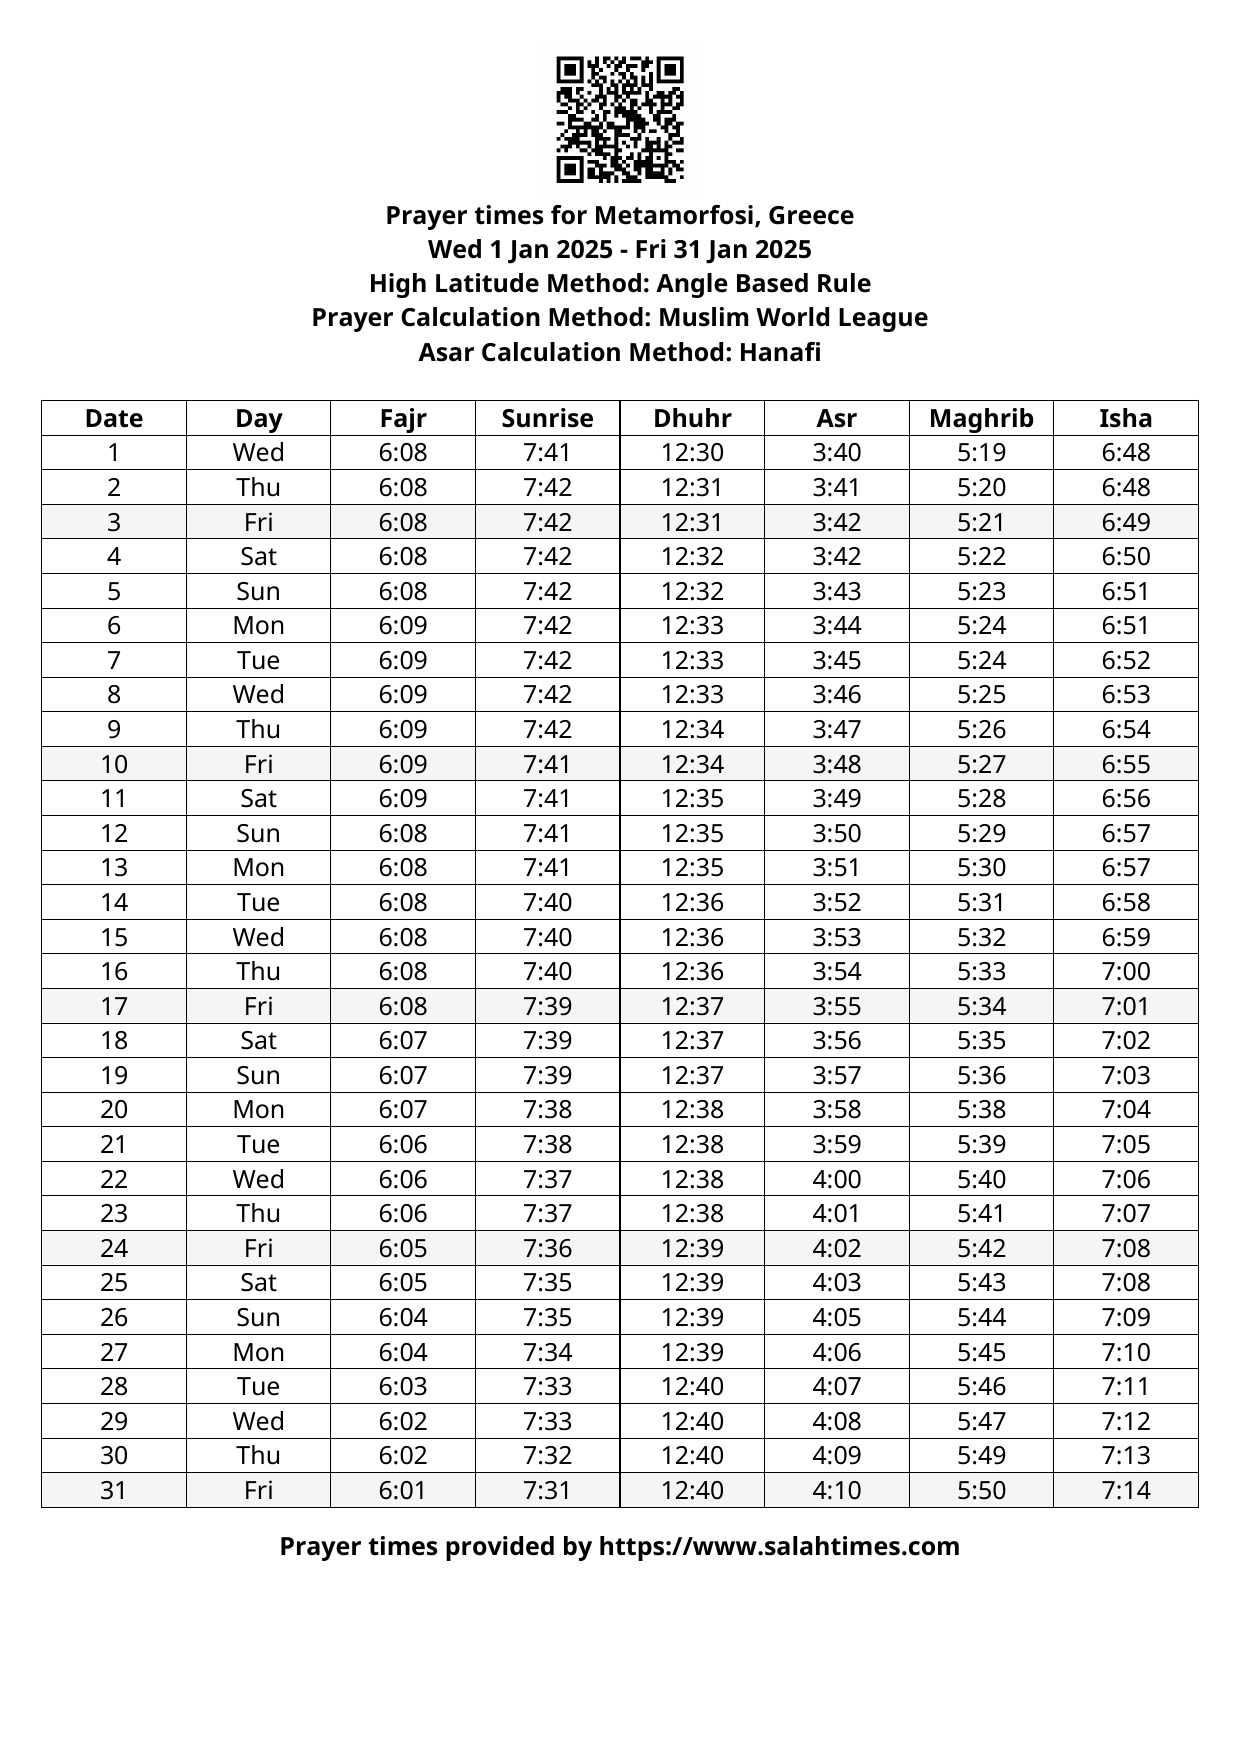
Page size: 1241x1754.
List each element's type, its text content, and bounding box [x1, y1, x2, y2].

table_cell 7:37 [476, 1196, 619, 1230]
table_cell Wed [187, 920, 330, 953]
table_cell 7:10 [1054, 1335, 1198, 1368]
table_cell 12:38 [621, 1162, 764, 1195]
table_header Day [187, 401, 330, 434]
table_cell 12:39 [621, 1335, 764, 1368]
table_cell 12:38 [621, 1127, 764, 1161]
table_cell 5:26 [910, 712, 1053, 746]
table_cell 5:49 [910, 1439, 1053, 1472]
table_cell 6:07 [331, 1058, 475, 1092]
table_cell 4:02 [765, 1231, 909, 1264]
table_cell 7:14 [1054, 1473, 1198, 1507]
table_cell 6:05 [331, 1231, 475, 1264]
table_cell 21 [42, 1127, 186, 1161]
table_cell Sat [187, 1266, 330, 1299]
table_cell 12 [42, 816, 186, 849]
table_cell 12:34 [621, 747, 764, 780]
table_cell Thu [187, 1439, 330, 1472]
table_cell Mon [187, 851, 330, 884]
table_cell 5:46 [910, 1369, 1053, 1403]
table_cell 12:31 [621, 505, 764, 538]
table_cell 6:50 [1054, 539, 1198, 573]
table_cell Thu [187, 954, 330, 988]
table_cell 3:42 [765, 539, 909, 573]
table_cell 6:06 [331, 1196, 475, 1230]
table_cell 4:00 [765, 1162, 909, 1195]
table_cell 3:54 [765, 954, 909, 988]
table_cell Fri [187, 1231, 330, 1264]
table_cell 4:08 [765, 1404, 909, 1437]
table_cell 6:09 [331, 609, 475, 642]
table_cell 12:37 [621, 989, 764, 1022]
table_cell 7:42 [476, 505, 619, 538]
table_cell 6:08 [331, 920, 475, 953]
table_cell 9 [42, 712, 186, 746]
table_cell 12:35 [621, 781, 764, 815]
table_cell 6:48 [1054, 436, 1198, 469]
table_cell 7 [42, 643, 186, 677]
table_cell 7:41 [476, 747, 619, 780]
table_cell 15 [42, 920, 186, 953]
table_cell 5:20 [910, 470, 1053, 504]
table_cell 29 [42, 1404, 186, 1437]
table_cell 3:47 [765, 712, 909, 746]
table_cell Sun [187, 1058, 330, 1092]
table_cell 7:41 [476, 816, 619, 849]
table_cell 12:40 [621, 1369, 764, 1403]
table_cell Tue [187, 643, 330, 677]
table_cell 3 [42, 505, 186, 538]
table_cell Sat [187, 539, 330, 573]
table_cell Fri [187, 505, 330, 538]
table_cell 7:40 [476, 954, 619, 988]
table_cell 7:04 [1054, 1093, 1198, 1126]
table_cell 6:04 [331, 1335, 475, 1368]
table_cell 4 [42, 539, 186, 573]
table_cell 3:44 [765, 609, 909, 642]
table_cell 6:53 [1054, 678, 1198, 711]
table_cell 6:09 [331, 747, 475, 780]
table_cell 7:40 [476, 885, 619, 919]
table_cell 16 [42, 954, 186, 988]
text Wed 1 Jan 2025 - Fri 31 Jan 2025 [42, 232, 1198, 266]
table_cell 5:22 [910, 539, 1053, 573]
table_cell 20 [42, 1093, 186, 1126]
table_cell 12:33 [621, 643, 764, 677]
table_cell 6:08 [331, 989, 475, 1022]
table_cell 7:42 [476, 678, 619, 711]
table_cell 3:41 [765, 470, 909, 504]
table_cell Fri [187, 989, 330, 1022]
table_cell Sun [187, 574, 330, 607]
table_cell 7:32 [476, 1439, 619, 1472]
table_cell 7:08 [1054, 1231, 1198, 1264]
table_cell Wed [187, 1404, 330, 1437]
text Prayer Calculation Method: Muslim World League [42, 300, 1198, 334]
table_cell 5:31 [910, 885, 1053, 919]
table_cell 5:50 [910, 1473, 1053, 1507]
table_cell 5:47 [910, 1404, 1053, 1437]
table_cell 6:05 [331, 1266, 475, 1299]
table_cell 28 [42, 1369, 186, 1403]
table_cell 6:55 [1054, 747, 1198, 780]
table_cell 8 [42, 678, 186, 711]
table_header Isha [1054, 401, 1198, 434]
table_cell 7:13 [1054, 1439, 1198, 1472]
table_cell 5:24 [910, 643, 1053, 677]
table_cell 6:06 [331, 1127, 475, 1161]
table_cell 25 [42, 1266, 186, 1299]
table_cell 11 [42, 781, 186, 815]
table_cell 7:42 [476, 643, 619, 677]
table_cell Tue [187, 1127, 330, 1161]
text Asar Calculation Method: Hanafi [42, 334, 1198, 368]
table_cell 6:02 [331, 1439, 475, 1472]
table_cell 12:36 [621, 954, 764, 988]
table_cell 4:03 [765, 1266, 909, 1299]
table_cell 3:57 [765, 1058, 909, 1092]
table_cell 5:32 [910, 920, 1053, 953]
table_cell 7:09 [1054, 1300, 1198, 1334]
table_cell 5:36 [910, 1058, 1053, 1092]
table_cell 5:45 [910, 1335, 1053, 1368]
table_cell 7:37 [476, 1162, 619, 1195]
table_cell 6:09 [331, 643, 475, 677]
table_cell 6 [42, 609, 186, 642]
text Prayer times provided by https://www.salahtimes.com [42, 1528, 1198, 1563]
table_cell 6:03 [331, 1369, 475, 1403]
table_cell 7:42 [476, 609, 619, 642]
table_cell 3:53 [765, 920, 909, 953]
table_cell 6:59 [1054, 920, 1198, 953]
table_cell 12:32 [621, 574, 764, 607]
picture [542, 41, 699, 198]
table_cell 3:43 [765, 574, 909, 607]
table_cell 4:10 [765, 1473, 909, 1507]
table_header Maghrib [910, 401, 1053, 434]
table_cell 3:51 [765, 851, 909, 884]
table_cell Sat [187, 1024, 330, 1057]
table_cell 12:39 [621, 1300, 764, 1334]
table_cell Fri [187, 747, 330, 780]
table_cell 7:42 [476, 470, 619, 504]
table_cell 4:09 [765, 1439, 909, 1472]
table_cell Tue [187, 1369, 330, 1403]
table_cell 6:01 [331, 1473, 475, 1507]
table_cell 6:08 [331, 574, 475, 607]
table_cell 4:05 [765, 1300, 909, 1334]
table_cell 19 [42, 1058, 186, 1092]
table_cell 5:29 [910, 816, 1053, 849]
table_cell 22 [42, 1162, 186, 1195]
table_cell 6:08 [331, 539, 475, 573]
table_cell Sun [187, 1300, 330, 1334]
table_cell 12:33 [621, 678, 764, 711]
table_cell 12:39 [621, 1266, 764, 1299]
table_cell 3:59 [765, 1127, 909, 1161]
table_cell 6:08 [331, 816, 475, 849]
table_cell 7:31 [476, 1473, 619, 1507]
table_cell 5:35 [910, 1024, 1053, 1057]
table_header Asr [765, 401, 909, 434]
table_cell 5:38 [910, 1093, 1053, 1126]
table_cell Sun [187, 816, 330, 849]
table_cell 12:36 [621, 920, 764, 953]
table_cell 7:42 [476, 539, 619, 573]
table_cell Sat [187, 781, 330, 815]
table_cell 12:40 [621, 1404, 764, 1437]
table_cell 6:09 [331, 678, 475, 711]
table_cell 3:50 [765, 816, 909, 849]
table_cell 4:06 [765, 1335, 909, 1368]
table_cell 7:00 [1054, 954, 1198, 988]
table_cell 5:41 [910, 1196, 1053, 1230]
table_cell 7:02 [1054, 1024, 1198, 1057]
table_cell 7:03 [1054, 1058, 1198, 1092]
table_cell 7:34 [476, 1335, 619, 1368]
table_cell 12:38 [621, 1196, 764, 1230]
table_cell 5:25 [910, 678, 1053, 711]
table_cell 5:28 [910, 781, 1053, 815]
table_cell 6:08 [331, 885, 475, 919]
table_cell 6:48 [1054, 470, 1198, 504]
table_header Dhuhr [621, 401, 764, 434]
table_cell 6:07 [331, 1024, 475, 1057]
table_cell 12:36 [621, 885, 764, 919]
table_cell 12:33 [621, 609, 764, 642]
table_cell 3:45 [765, 643, 909, 677]
text High Latitude Method: Angle Based Rule [42, 266, 1198, 300]
table_cell 6:58 [1054, 885, 1198, 919]
table_cell 10 [42, 747, 186, 780]
table_cell 7:42 [476, 712, 619, 746]
table_cell 12:38 [621, 1093, 764, 1126]
table_cell 5:34 [910, 989, 1053, 1022]
table_cell Thu [187, 1196, 330, 1230]
table_cell 6:08 [331, 470, 475, 504]
table_cell 18 [42, 1024, 186, 1057]
table_cell 5 [42, 574, 186, 607]
table_cell 6:51 [1054, 609, 1198, 642]
table_cell 6:57 [1054, 816, 1198, 849]
table_cell Thu [187, 470, 330, 504]
table_header Fajr [331, 401, 475, 434]
table_cell 12:40 [621, 1439, 764, 1472]
table_cell 5:24 [910, 609, 1053, 642]
table_cell 7:35 [476, 1266, 619, 1299]
table_cell 7:39 [476, 989, 619, 1022]
table_header Sunrise [476, 401, 619, 434]
table_cell 5:33 [910, 954, 1053, 988]
table_cell 7:07 [1054, 1196, 1198, 1230]
table_cell 6:57 [1054, 851, 1198, 884]
table_cell 3:58 [765, 1093, 909, 1126]
table_cell 12:32 [621, 539, 764, 573]
table_cell 6:04 [331, 1300, 475, 1334]
table_cell 6:08 [331, 505, 475, 538]
table_cell 7:42 [476, 574, 619, 607]
table_cell 7:35 [476, 1300, 619, 1334]
table_cell 1 [42, 436, 186, 469]
table_cell 7:41 [476, 781, 619, 815]
table_header Date [42, 401, 186, 434]
table_cell 27 [42, 1335, 186, 1368]
table_cell 3:40 [765, 436, 909, 469]
table_cell 7:33 [476, 1404, 619, 1437]
table_cell 5:21 [910, 505, 1053, 538]
table_cell 3:49 [765, 781, 909, 815]
table_cell 26 [42, 1300, 186, 1334]
table_cell 5:44 [910, 1300, 1053, 1334]
table_cell 12:40 [621, 1473, 764, 1507]
table_cell 30 [42, 1439, 186, 1472]
table_cell 12:30 [621, 436, 764, 469]
table_cell 12:34 [621, 712, 764, 746]
table_cell 31 [42, 1473, 186, 1507]
table_cell 3:42 [765, 505, 909, 538]
table_cell 6:51 [1054, 574, 1198, 607]
table_cell 5:42 [910, 1231, 1053, 1264]
table_cell 12:35 [621, 851, 764, 884]
table_cell 5:40 [910, 1162, 1053, 1195]
table_cell 2 [42, 470, 186, 504]
table_cell 7:12 [1054, 1404, 1198, 1437]
table_cell 12:31 [621, 470, 764, 504]
table_cell 5:23 [910, 574, 1053, 607]
table_cell Thu [187, 712, 330, 746]
table_cell 6:56 [1054, 781, 1198, 815]
table_cell 12:35 [621, 816, 764, 849]
table_cell 6:49 [1054, 505, 1198, 538]
table_cell Mon [187, 609, 330, 642]
table_cell 5:27 [910, 747, 1053, 780]
table_cell 4:07 [765, 1369, 909, 1403]
table_cell 4:01 [765, 1196, 909, 1230]
table_cell 13 [42, 851, 186, 884]
table_cell 6:54 [1054, 712, 1198, 746]
table_cell Mon [187, 1335, 330, 1368]
table_cell 6:07 [331, 1093, 475, 1126]
table_cell 17 [42, 989, 186, 1022]
table_cell 3:48 [765, 747, 909, 780]
table_cell 7:38 [476, 1093, 619, 1126]
table_cell 6:09 [331, 712, 475, 746]
table_cell Tue [187, 885, 330, 919]
table_cell 5:30 [910, 851, 1053, 884]
table_cell 7:41 [476, 851, 619, 884]
table_cell 7:41 [476, 436, 619, 469]
table_cell 6:08 [331, 436, 475, 469]
table_cell 6:06 [331, 1162, 475, 1195]
table_cell 5:19 [910, 436, 1053, 469]
text Prayer times for Metamorfosi, Greece [42, 198, 1198, 232]
table_cell 14 [42, 885, 186, 919]
table_cell Wed [187, 678, 330, 711]
table_cell 6:08 [331, 851, 475, 884]
table_cell Fri [187, 1473, 330, 1507]
table_cell 12:37 [621, 1058, 764, 1092]
table_cell 6:52 [1054, 643, 1198, 677]
table_cell 7:39 [476, 1024, 619, 1057]
table_cell 7:40 [476, 920, 619, 953]
table_cell 3:52 [765, 885, 909, 919]
table_cell 3:56 [765, 1024, 909, 1057]
table_cell 6:09 [331, 781, 475, 815]
table_cell 24 [42, 1231, 186, 1264]
table_cell 3:55 [765, 989, 909, 1022]
table_cell 12:39 [621, 1231, 764, 1264]
table_cell 7:38 [476, 1127, 619, 1161]
table_cell Wed [187, 436, 330, 469]
table_cell 5:39 [910, 1127, 1053, 1161]
table_cell 5:43 [910, 1266, 1053, 1299]
table_cell 6:08 [331, 954, 475, 988]
table_cell 7:33 [476, 1369, 619, 1403]
table_cell 23 [42, 1196, 186, 1230]
table_cell 3:46 [765, 678, 909, 711]
table_cell Wed [187, 1162, 330, 1195]
table_cell 7:06 [1054, 1162, 1198, 1195]
table_cell 7:39 [476, 1058, 619, 1092]
table_cell Mon [187, 1093, 330, 1126]
table_cell 7:01 [1054, 989, 1198, 1022]
table_cell 7:08 [1054, 1266, 1198, 1299]
table_cell 7:36 [476, 1231, 619, 1264]
table_cell 7:05 [1054, 1127, 1198, 1161]
table_cell 7:11 [1054, 1369, 1198, 1403]
table_cell 12:37 [621, 1024, 764, 1057]
table_cell 6:02 [331, 1404, 475, 1437]
